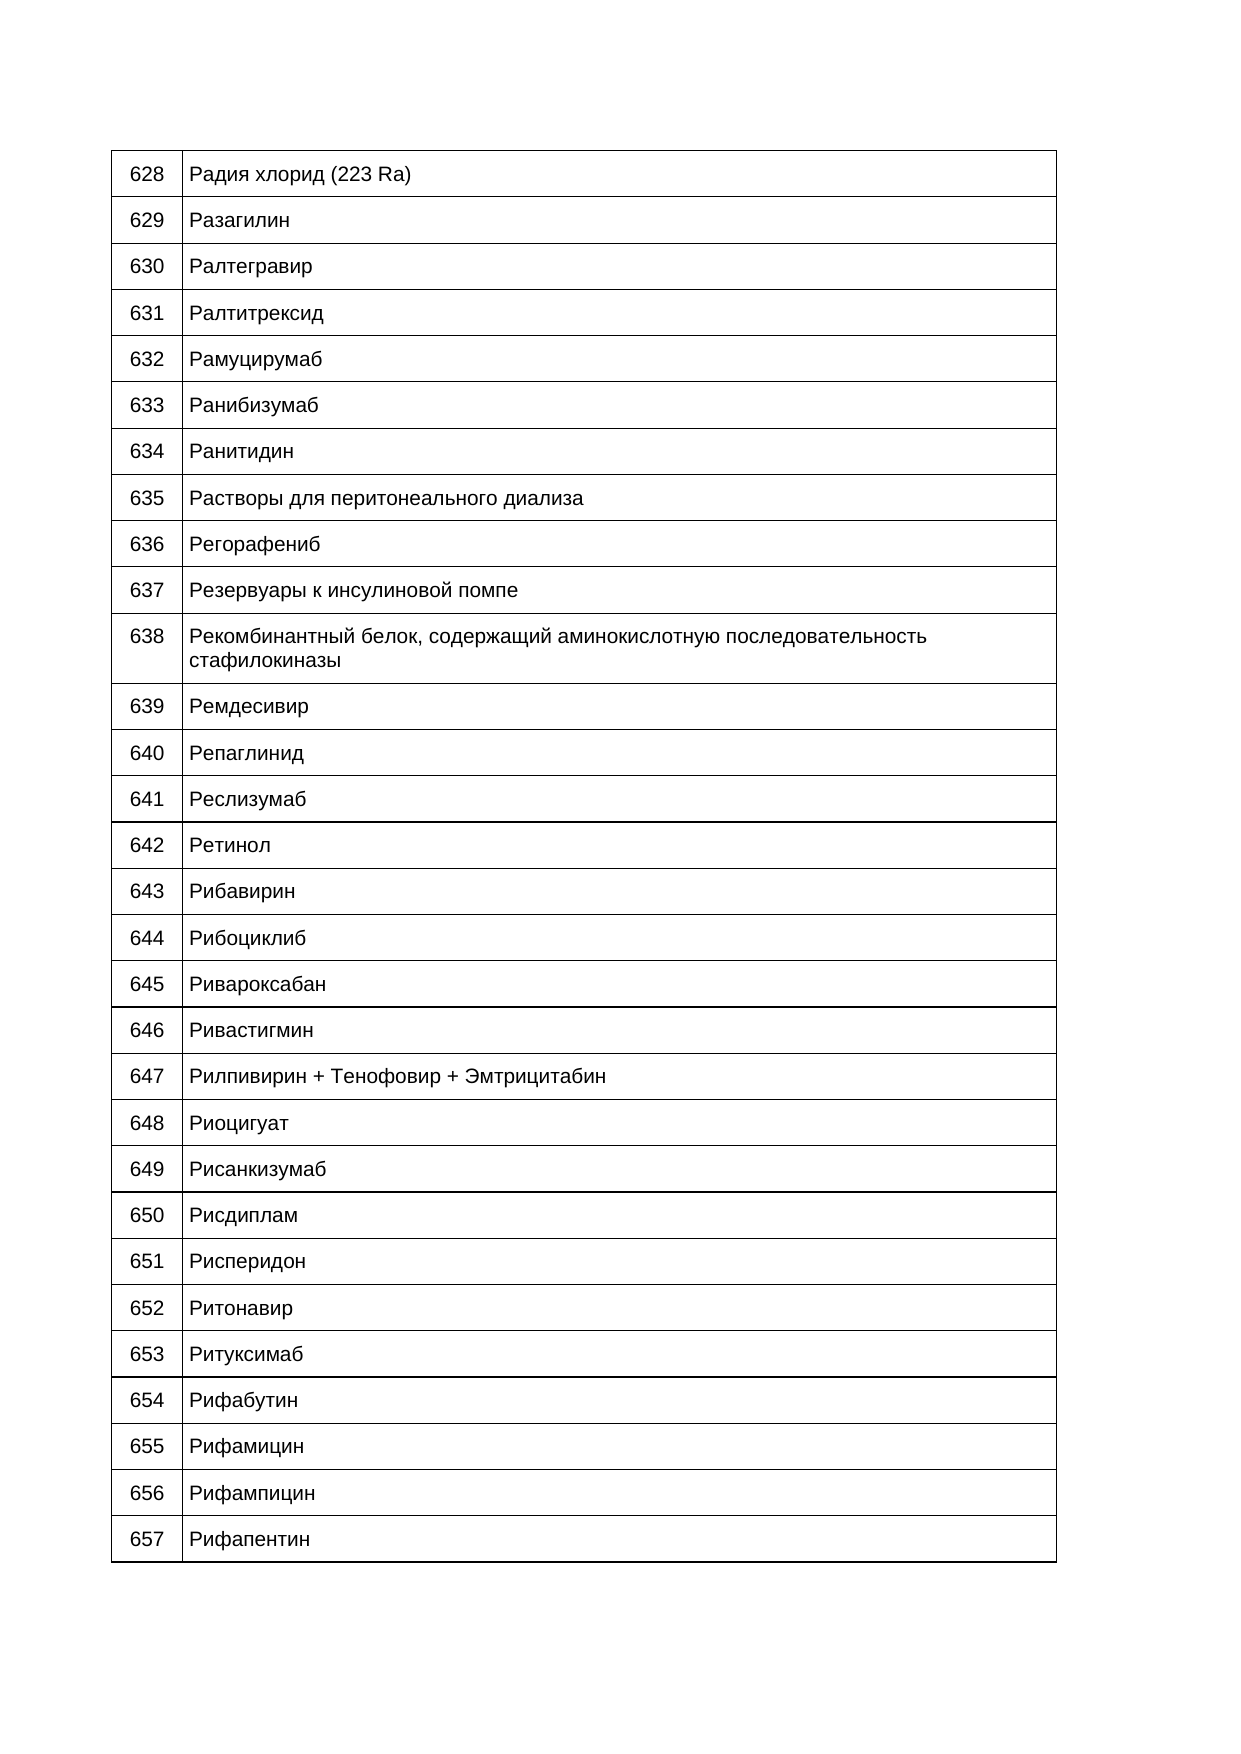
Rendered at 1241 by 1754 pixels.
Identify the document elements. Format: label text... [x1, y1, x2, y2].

table_cell Риоцигуат [183, 1100, 1056, 1145]
table_cell Рифабутин [183, 1378, 1056, 1423]
table_cell 654 [112, 1378, 182, 1423]
table_cell Рифапентин [183, 1516, 1056, 1561]
table_cell 632 [112, 336, 182, 381]
table_cell 646 [112, 1008, 182, 1053]
table_cell 651 [112, 1239, 182, 1284]
table_cell Рибавирин [183, 869, 1056, 914]
table_cell 653 [112, 1331, 182, 1376]
table_cell 638 [112, 614, 182, 683]
table_cell Ривастигмин [183, 1008, 1056, 1053]
table_cell 655 [112, 1424, 182, 1469]
table_cell Рифампицин [183, 1470, 1056, 1515]
table_cell 628 [112, 151, 182, 196]
table_cell Рисперидон [183, 1239, 1056, 1284]
table_cell Рисанкизумаб [183, 1146, 1056, 1191]
table_cell 636 [112, 521, 182, 566]
table_cell 630 [112, 244, 182, 289]
table_cell 640 [112, 730, 182, 775]
table_cell 637 [112, 567, 182, 612]
table_cell 631 [112, 290, 182, 335]
table_cell Рекомбинантный белок, содержащий аминокислотную последовательность стафилокиназы [183, 614, 1056, 683]
table_cell Ралтегравир [183, 244, 1056, 289]
table_cell Ритуксимаб [183, 1331, 1056, 1376]
table_cell 634 [112, 429, 182, 474]
table_cell 629 [112, 197, 182, 242]
table_cell Ремдесивир [183, 684, 1056, 729]
table_cell Ранибизумаб [183, 382, 1056, 427]
table_cell 649 [112, 1146, 182, 1191]
table_cell Реслизумаб [183, 776, 1056, 821]
table_cell 643 [112, 869, 182, 914]
table_cell 644 [112, 915, 182, 960]
table_cell 641 [112, 776, 182, 821]
table_cell Рифамицин [183, 1424, 1056, 1469]
table_cell 650 [112, 1193, 182, 1238]
table_cell Разагилин [183, 197, 1056, 242]
table_cell 639 [112, 684, 182, 729]
table_cell Рамуцирумаб [183, 336, 1056, 381]
table_cell 652 [112, 1285, 182, 1330]
table_cell Радия хлорид (223 Ra) [183, 151, 1056, 196]
table_cell Ранитидин [183, 429, 1056, 474]
table_cell Резервуары к инсулиновой помпе [183, 567, 1056, 612]
table_cell Регорафениб [183, 521, 1056, 566]
table_cell Репаглинид [183, 730, 1056, 775]
table_cell 645 [112, 961, 182, 1006]
table_cell Ривароксабан [183, 961, 1056, 1006]
table_cell 656 [112, 1470, 182, 1515]
table_cell Рибоциклиб [183, 915, 1056, 960]
table_cell Рисдиплам [183, 1193, 1056, 1238]
table_cell 657 [112, 1516, 182, 1561]
table_cell Растворы для перитонеального диализа [183, 475, 1056, 520]
table_cell 647 [112, 1054, 182, 1099]
table_cell 642 [112, 823, 182, 868]
table_cell Ритонавир [183, 1285, 1056, 1330]
table_cell Ралтитрексид [183, 290, 1056, 335]
table_cell 633 [112, 382, 182, 427]
table_cell 648 [112, 1100, 182, 1145]
table_cell Ретинол [183, 823, 1056, 868]
table_cell 635 [112, 475, 182, 520]
table_cell Рилпивирин + Тенофовир + Эмтрицитабин [183, 1054, 1056, 1099]
